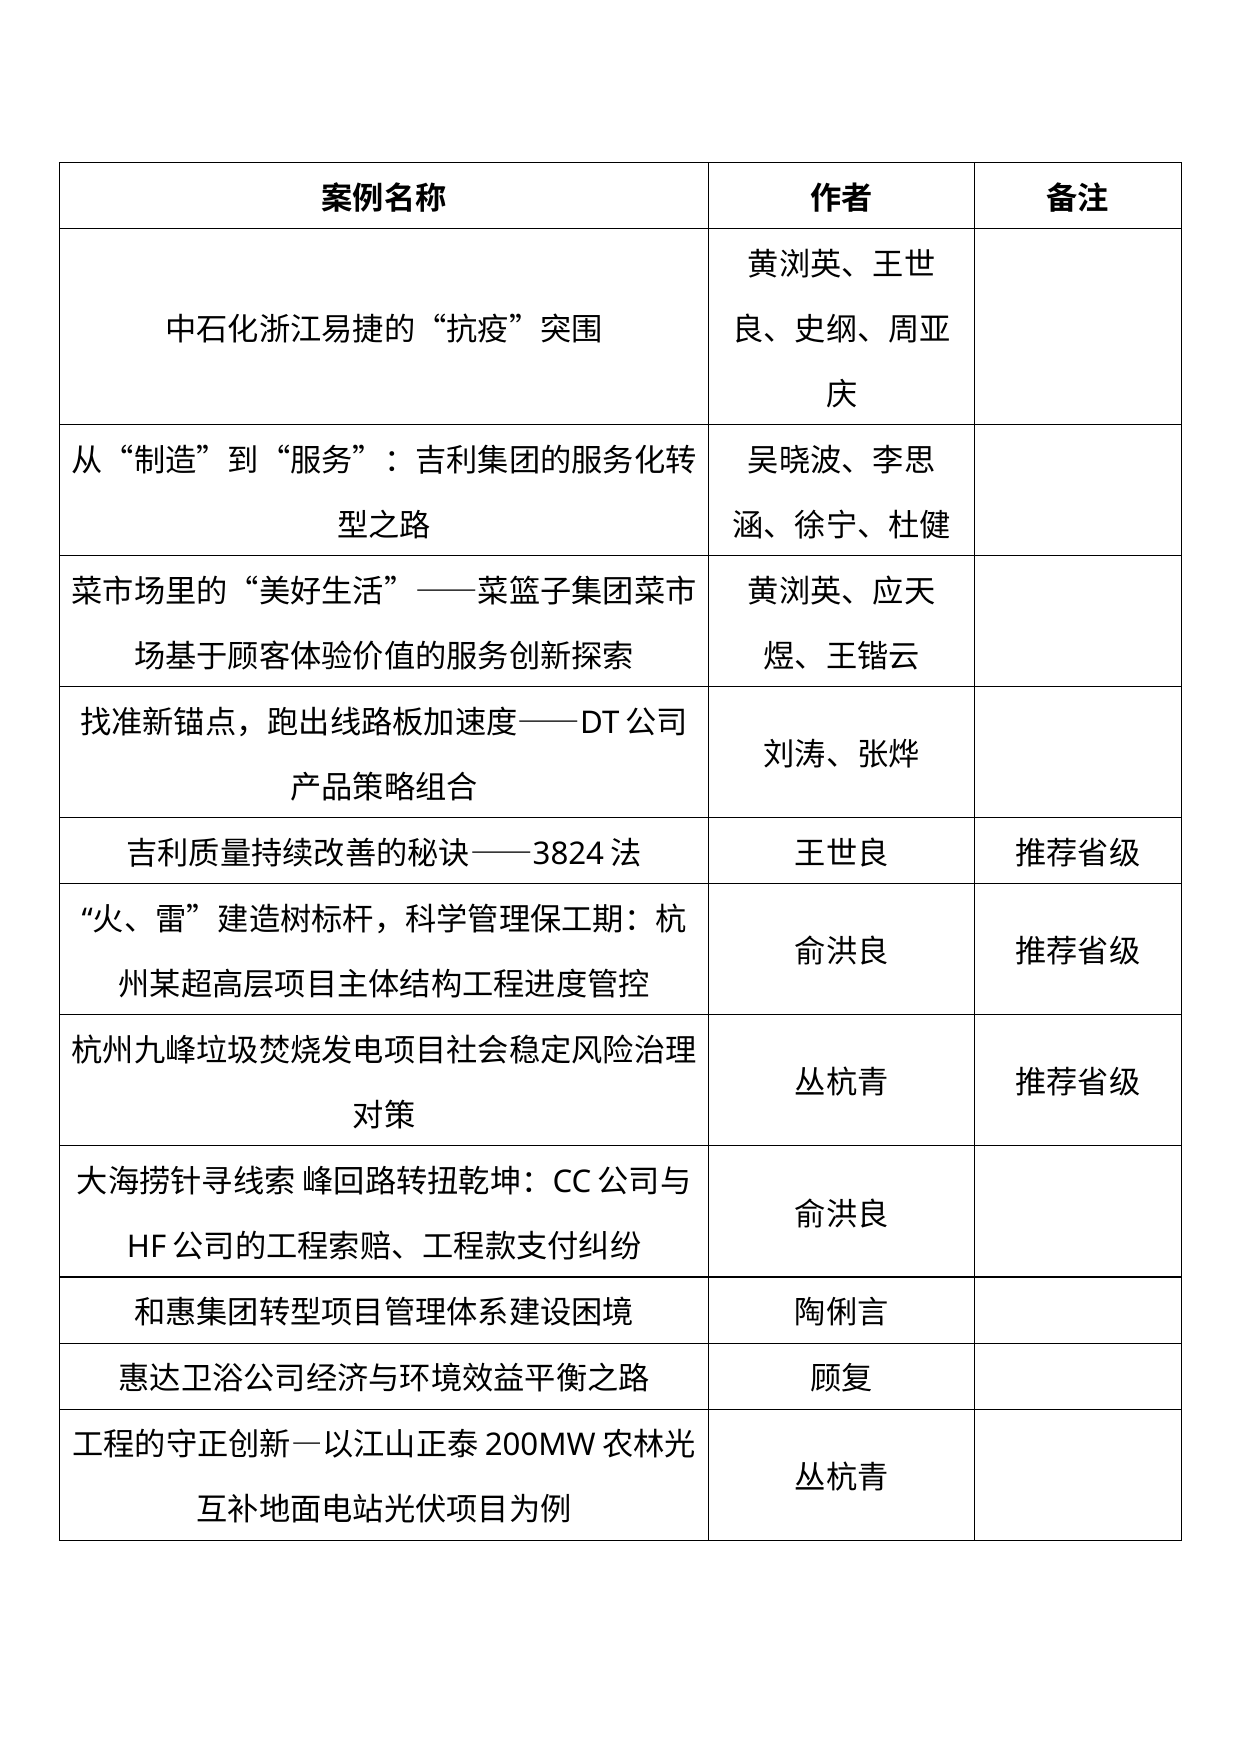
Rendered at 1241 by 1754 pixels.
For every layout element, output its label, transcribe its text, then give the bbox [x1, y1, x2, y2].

table_header 作者 [709, 163, 974, 228]
table_cell 惠达卫浴公司经济与环境效益平衡之路 [60, 1344, 708, 1408]
table_cell 和惠集团转型项目管理体系建设困境 [60, 1278, 708, 1342]
table_cell 推荐省级 [975, 1015, 1181, 1145]
table_cell 从“制造”到“服务”：吉利集团的服务化转型之路 [60, 425, 708, 555]
table_cell 杭州九峰垃圾焚烧发电项目社会稳定风险治理对策 [60, 1015, 708, 1145]
table_cell 大海捞针寻线索 峰回路转扭乾坤：CC公司与HF公司的工程索赔、工程款支付纠纷 [60, 1146, 708, 1276]
table_cell 菜市场里的“美好生活”——菜篮子集团菜市场基于顾客体验价值的服务创新探索 [60, 556, 708, 686]
table_cell [975, 687, 1181, 817]
table_cell 王世良 [709, 818, 974, 883]
table_cell 推荐省级 [975, 818, 1181, 883]
table_cell [975, 425, 1181, 555]
table_cell [975, 1344, 1181, 1408]
table_cell [975, 556, 1181, 686]
table_cell 丛杭青 [709, 1410, 974, 1539]
table_cell [975, 1278, 1181, 1342]
table_cell 俞洪良 [709, 1146, 974, 1276]
table_cell [975, 229, 1181, 424]
table_cell 推荐省级 [975, 884, 1181, 1014]
table_cell 丛杭青 [709, 1015, 974, 1145]
table_header 备注 [975, 163, 1181, 228]
table_cell [975, 1410, 1181, 1539]
table_cell 工程的守正创新—以江山正泰200MW农林光互补地面电站光伏项目为例 [60, 1410, 708, 1539]
table_cell 黄浏英、应天煜、王锴云 [709, 556, 974, 686]
table_cell 吴晓波、李思涵、徐宁、杜健 [709, 425, 974, 555]
table_cell 吉利质量持续改善的秘诀——3824法 [60, 818, 708, 883]
table_header 案例名称 [60, 163, 708, 228]
table_cell 陶俐言 [709, 1278, 974, 1342]
table_cell 刘涛、张烨 [709, 687, 974, 817]
table_cell “火、雷”建造树标杆，科学管理保工期：杭州某超高层项目主体结构工程进度管控 [60, 884, 708, 1014]
table_cell 俞洪良 [709, 884, 974, 1014]
table_cell 黄浏英、王世良、史纲、周亚庆 [709, 229, 974, 424]
table_cell [975, 1146, 1181, 1276]
table_cell 顾复 [709, 1344, 974, 1408]
table_cell 找准新锚点，跑出线路板加速度——DT公司产品策略组合 [60, 687, 708, 817]
table_cell 中石化浙江易捷的“抗疫”突围 [60, 229, 708, 424]
